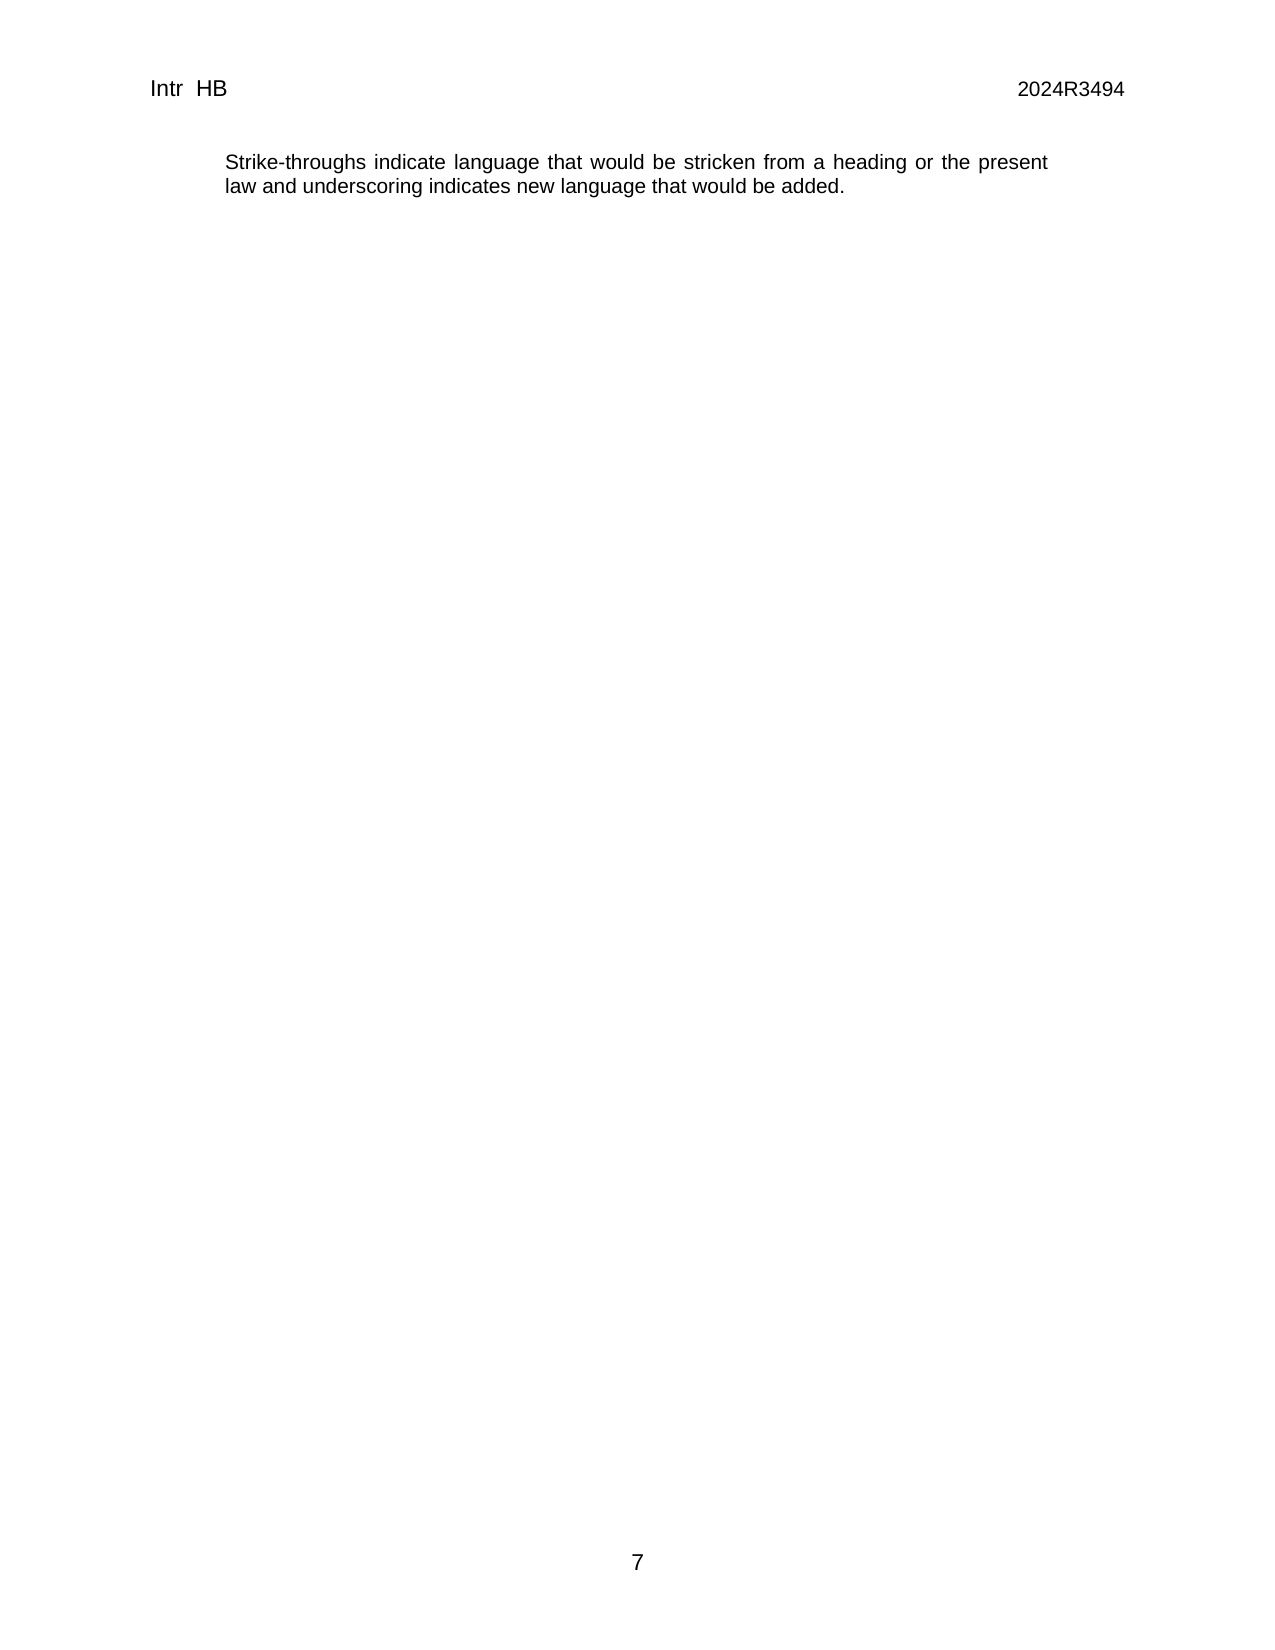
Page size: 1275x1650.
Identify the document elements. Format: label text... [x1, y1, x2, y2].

text Strike-throughs indicate language that would be stricken from a heading or the present law and underscoring indicates new language that would be added. [225, 150, 1050, 198]
